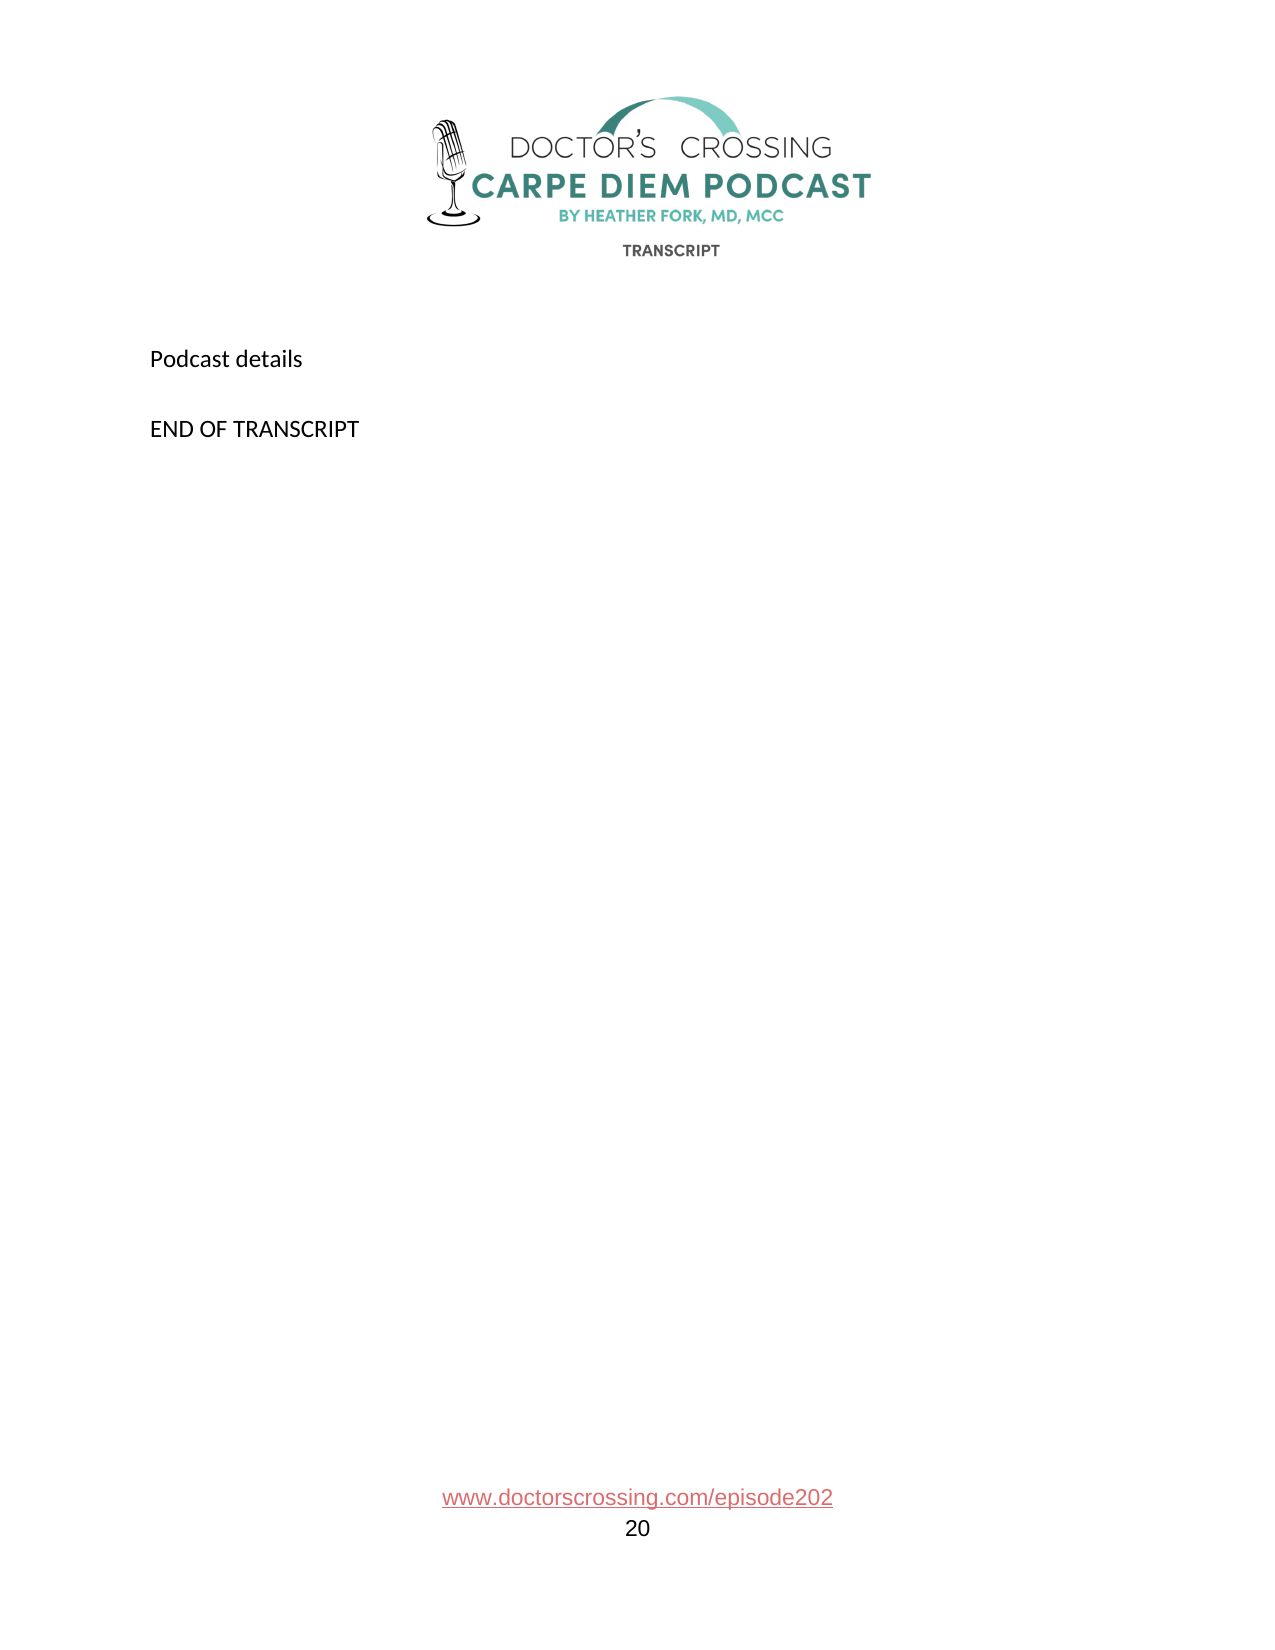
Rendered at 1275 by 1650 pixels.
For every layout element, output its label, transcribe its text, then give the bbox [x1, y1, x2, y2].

text END OF TRANSCRIPT [150, 413, 1125, 443]
text Podcast details [150, 150, 1125, 373]
picture [320, 71, 1022, 150]
